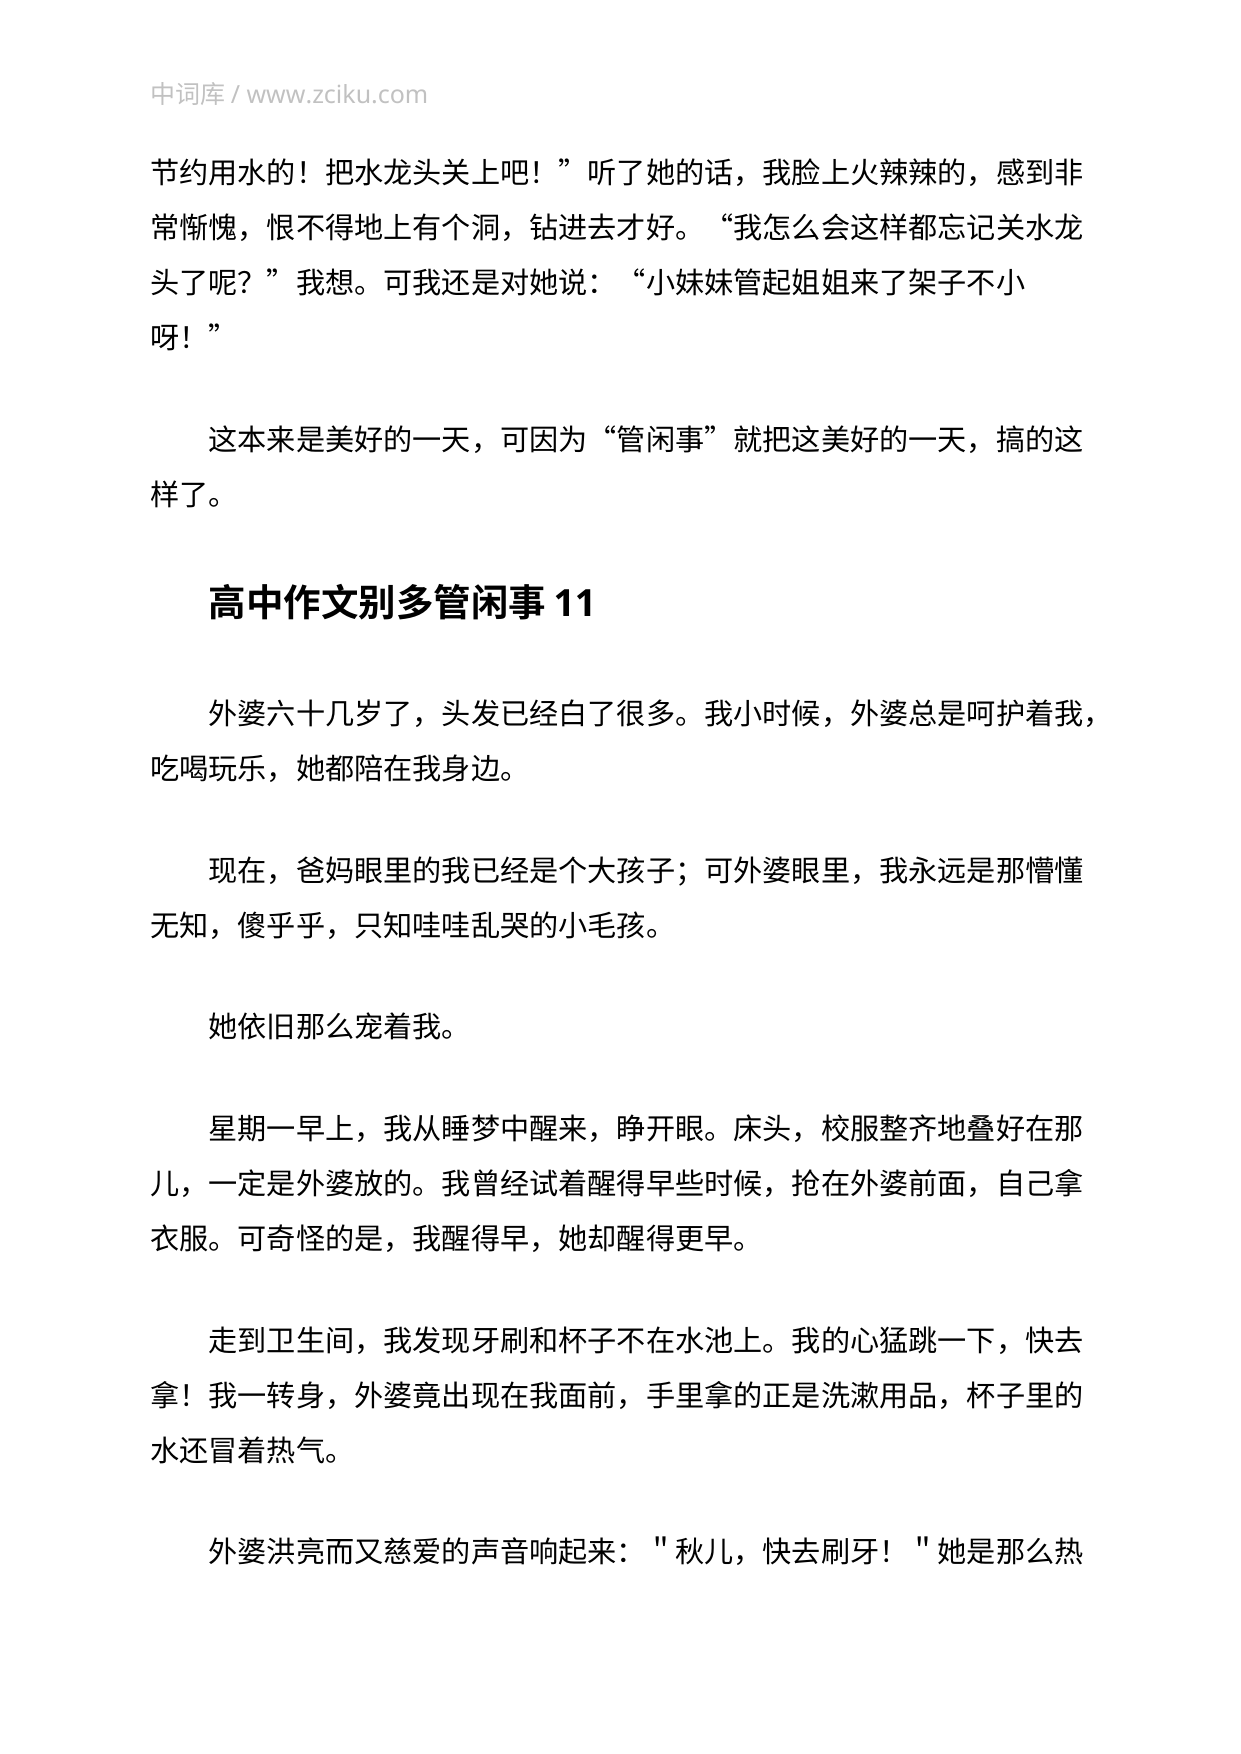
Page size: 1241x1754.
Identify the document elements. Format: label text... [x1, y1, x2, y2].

text 现在，爸妈眼里的我已经是个大孩子；可外婆眼里，我永远是那懵懂无知，傻乎乎，只知哇哇乱哭的小毛孩。 [150, 847, 1090, 944]
text 高中作文别多管闲事11 [150, 573, 1090, 628]
text 走到卫生间，我发现牙刷和杯子不在水池上。我的心猛跳一下，快去拿！我一转身，外婆竟出现在我面前，手里拿的正是洗漱用品，杯子里的水还冒着热气。 [150, 1317, 1090, 1469]
text 她依旧那么宠着我。 [150, 1004, 1090, 1046]
text 星期一早上，我从睡梦中醒来，睁开眼。床头，校服整齐地叠好在那儿，一定是外婆放的。我曾经试着醒得早些时候，抢在外婆前面，自己拿衣服。可奇怪的是，我醒得早，她却醒得更早。 [150, 1106, 1090, 1258]
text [150, 150, 1090, 357]
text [150, 1529, 1090, 1571]
text 这本来是美好的一天，可因为“管闲事”就把这美好的一天，搞的这样了。 [150, 416, 1090, 514]
text 外婆六十几岁了，头发已经白了很多。我小时候，外婆总是呵护着我，吃喝玩乐，她都陪在我身边。 [150, 691, 1090, 788]
